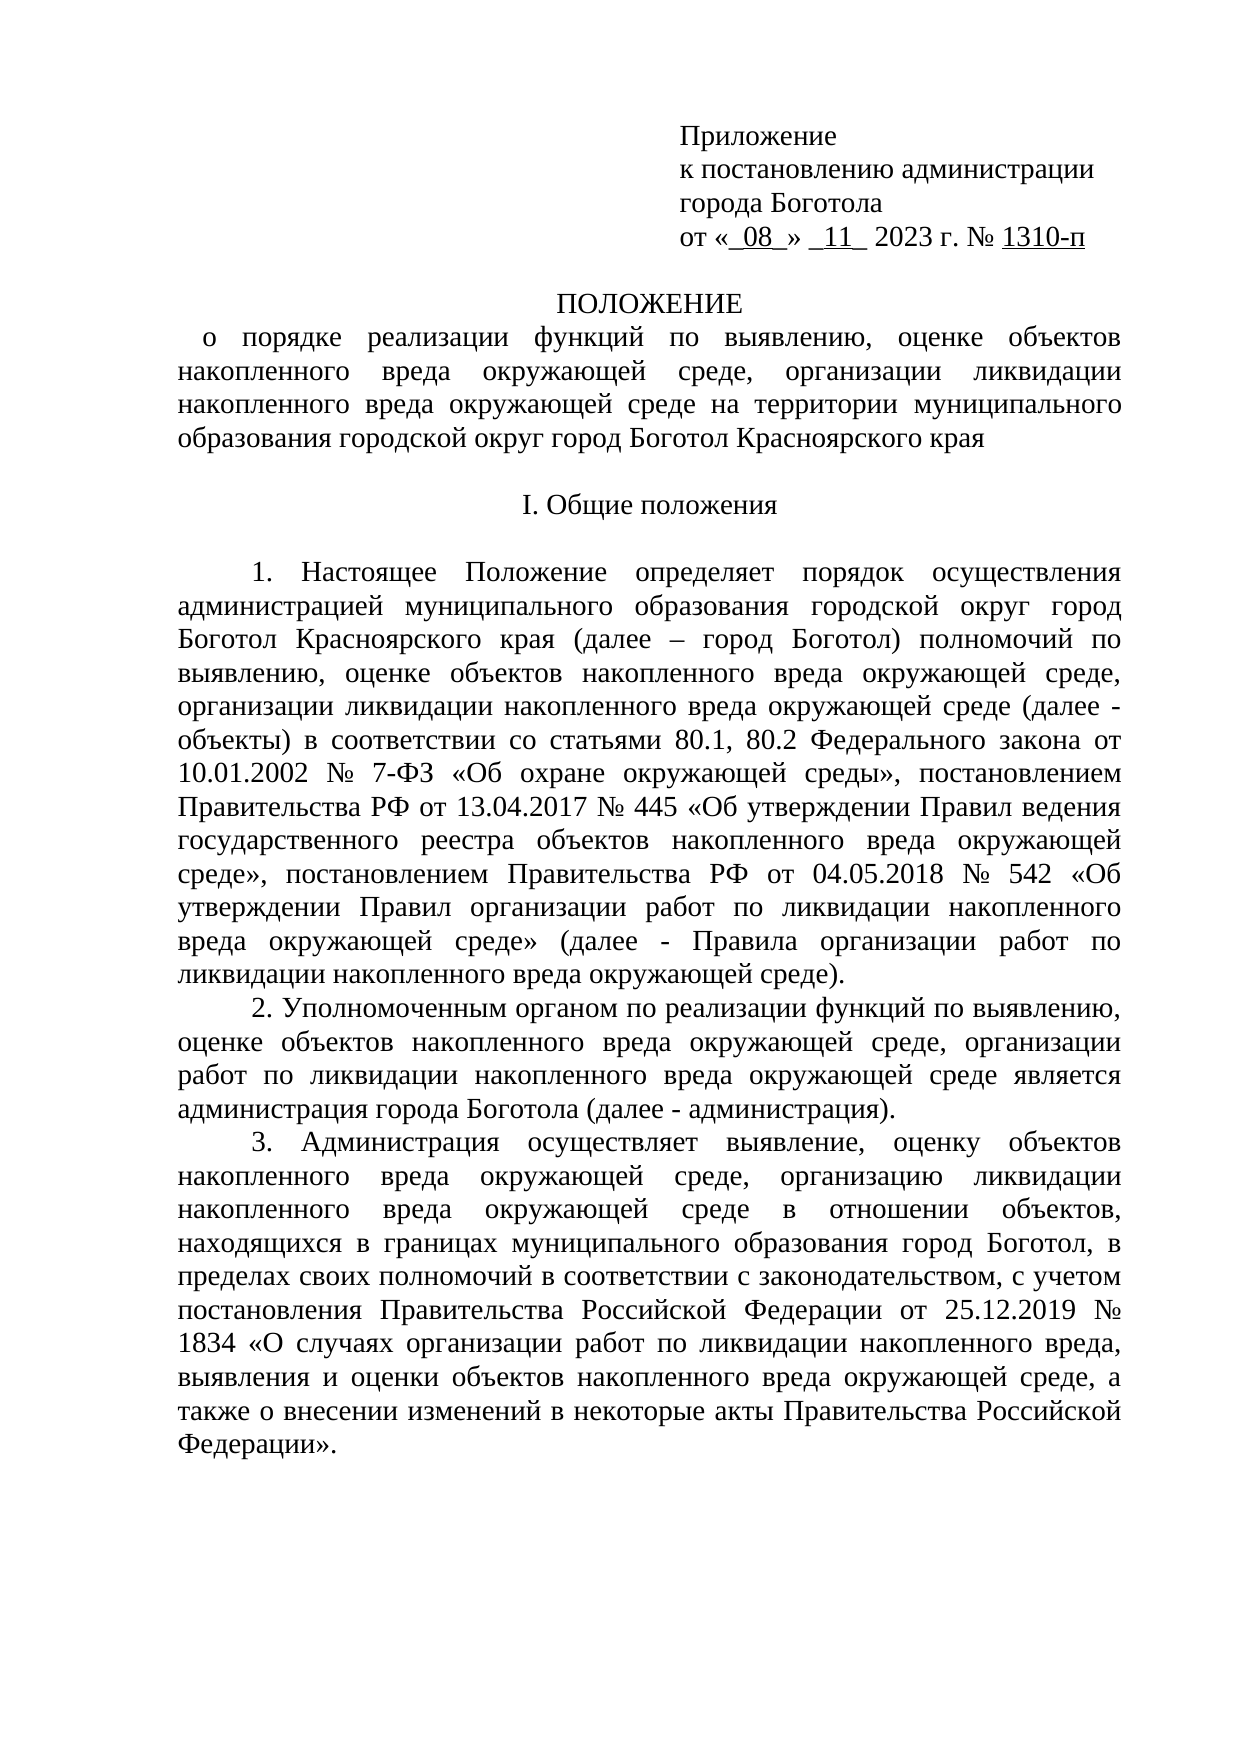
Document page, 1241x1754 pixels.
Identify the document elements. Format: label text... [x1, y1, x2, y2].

text 2. Уполномоченным органом по реализации функций по выявлению, оценке объектов накопленного вреда окружающей среде, организации работ по ликвидации накопленного вреда окружающей среде является администрация города Боготола (далее - администрация). [177, 990, 1122, 1124]
text Приложение [177, 118, 1122, 152]
text города Боготола [177, 185, 1122, 219]
text 3. Администрация осуществляет выявление, оценку объектов накопленного вреда окружающей среде, организацию ликвидации накопленного вреда окружающей среде в отношении объектов, находящихся в границах муниципального образования город Боготол, в пределах своих полномочий в соответствии с законодательством, с учетом постановления Правительства Российской Федерации от 25.12.2019 № 1834 «О случаях организации работ по ликвидации накопленного вреда, выявления и оценки объектов накопленного вреда окружающей среде, а также о внесении изменений в некоторые акты Правительства Российской Федерации». [177, 1124, 1122, 1460]
text к постановлению администрации [177, 152, 1122, 185]
text ПОЛОЖЕНИЕ [177, 286, 1122, 319]
text от «_08_» _11_ 2023 г. № 1310-п [177, 219, 1122, 252]
text I. Общие положения [177, 487, 1122, 521]
text о порядке реализации функций по выявлению, оценке объектов накопленного вреда окружающей среде, организации ликвидации накопленного вреда окружающей среде на территории муниципального образования городской округ город Боготол Красноярского края [177, 319, 1122, 453]
text 1. Настоящее Положение определяет порядок осуществления администрацией муниципального образования городской округ город Боготол Красноярского края (далее – город Боготол) полномочий по выявлению, оценке объектов накопленного вреда окружающей среде, организации ликвидации накопленного вреда окружающей среде (далее - объекты) в соответствии со статьями 80.1, 80.2 Федерального закона от 10.01.2002 № 7-ФЗ «Об охране окружающей среды», постановлением Правительства РФ от 13.04.2017 № 445 «Об утверждении Правил ведения государственного реестра объектов накопленного вреда окружающей среде», постановлением Правительства РФ от 04.05.2018 № 542 «Об утверждении Правил организации работ по ликвидации накопленного вреда окружающей среде» (далее - Правила организации работ по ликвидации накопленного вреда окружающей среде). [177, 554, 1122, 990]
